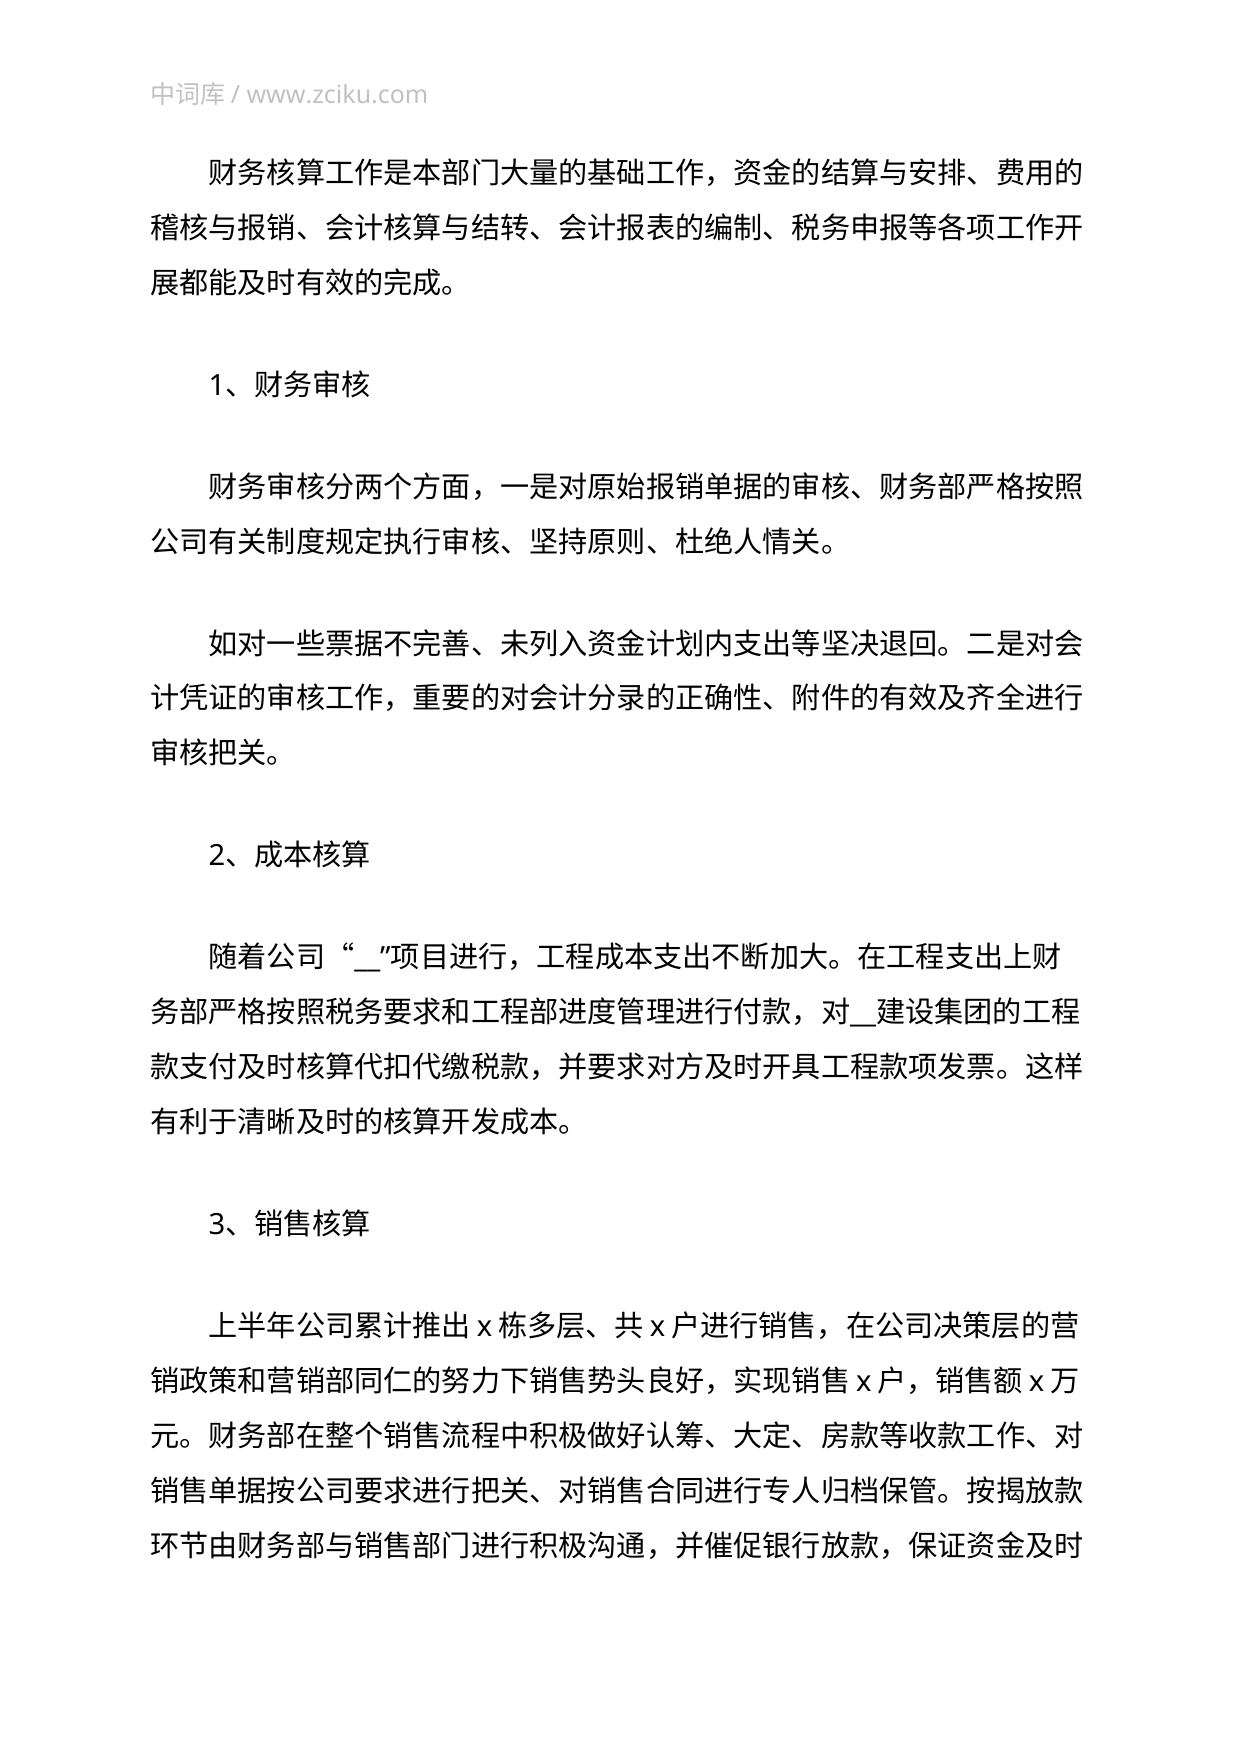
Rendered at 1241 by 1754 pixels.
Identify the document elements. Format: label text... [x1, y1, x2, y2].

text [150, 1302, 1090, 1564]
text 如对一些票据不完善、未列入资金计划内支出等坚决退回。二是对会计凭证的审核工作，重要的对会计分录的正确性、附件的有效及齐全进行审核把关。 [150, 620, 1090, 772]
text 3、销售核算 [150, 1200, 1090, 1243]
text 随着公司“__”项目进行，工程成本支出不断加大。在工程支出上财务部严格按照税务要求和工程部进度管理进行付款，对__建设集团的工程款支付及时核算代扣代缴税款，并要求对方及时开具工程款项发票。这样有利于清晰及时的核算开发成本。 [150, 934, 1090, 1141]
text 1、财务审核 [150, 362, 1090, 404]
text 2、成本核算 [150, 832, 1090, 874]
text 财务核算工作是本部门大量的基础工作，资金的结算与安排、费用的稽核与报销、会计核算与结转、会计报表的编制、税务申报等各项工作开展都能及时有效的完成。 [150, 150, 1090, 302]
text 财务审核分两个方面，一是对原始报销单据的审核、财务部严格按照公司有关制度规定执行审核、坚持原则、杜绝人情关。 [150, 463, 1090, 561]
